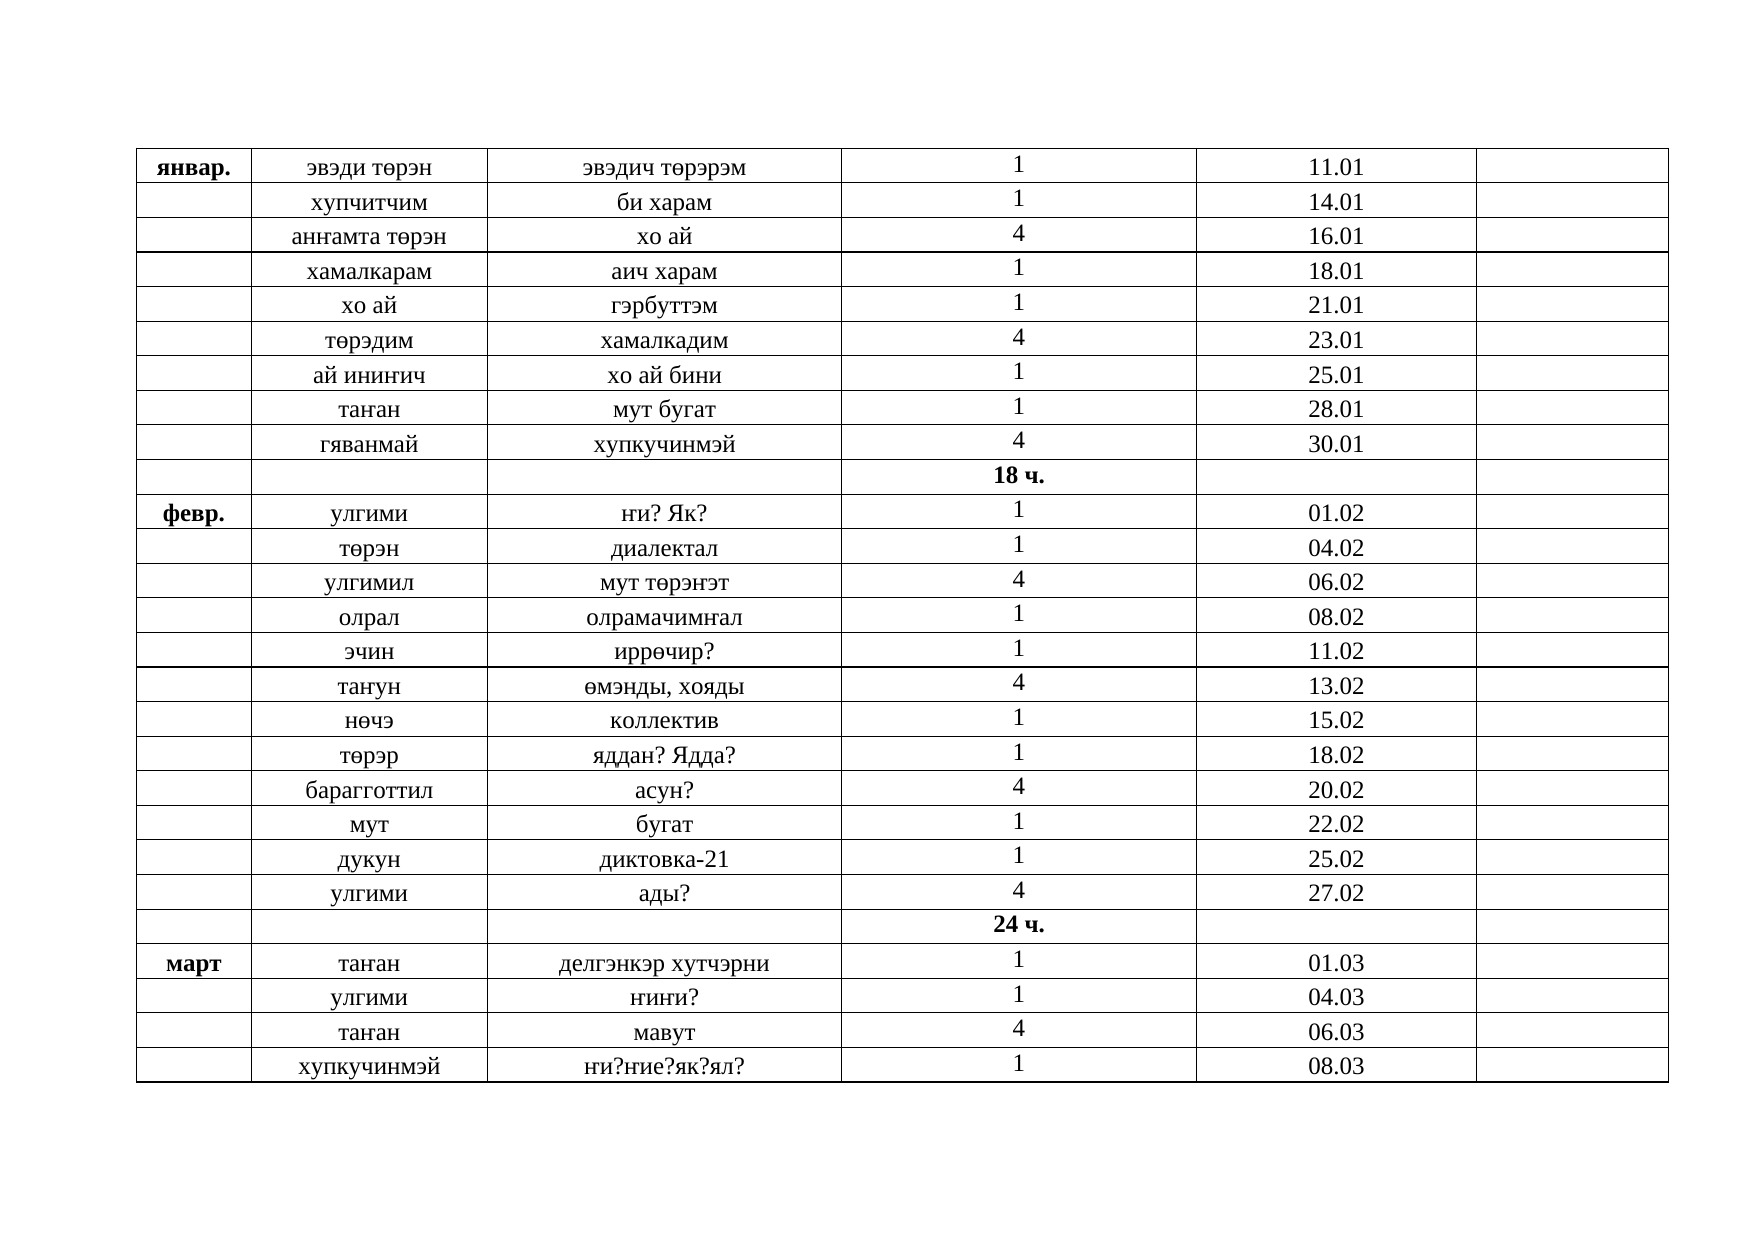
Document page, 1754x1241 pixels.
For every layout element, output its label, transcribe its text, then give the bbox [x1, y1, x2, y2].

table_cell [1477, 1048, 1668, 1081]
table_cell хупчитчим [252, 183, 487, 217]
table_cell гэрбуттэм [488, 287, 841, 321]
table_cell анҥамта төрэн [252, 218, 487, 251]
table_cell ады? [488, 875, 841, 908]
table_cell [137, 875, 251, 908]
table_cell 18.01 [1197, 253, 1476, 286]
table_cell [1477, 1013, 1668, 1047]
table_cell 01.02 [1197, 495, 1476, 528]
table_cell эвэдич төрэрэм [488, 149, 841, 182]
table_cell хо ай [488, 218, 841, 251]
table_cell яддан? Ядда? [488, 737, 841, 770]
table_cell 11.01 [1197, 149, 1476, 182]
table_cell январ. [137, 149, 251, 182]
table_cell 1 [842, 806, 1196, 839]
table_cell иррөчир? [488, 633, 841, 666]
table_cell 1 [842, 495, 1196, 528]
table_cell таҥун [252, 668, 487, 701]
table_cell эчин [252, 633, 487, 666]
table_cell 4 [842, 771, 1196, 805]
table_cell 1 [842, 391, 1196, 424]
table_cell 1 [842, 979, 1196, 1012]
table_cell 22.02 [1197, 806, 1476, 839]
table_cell мут төрэҥэт [488, 564, 841, 597]
table_cell хо ай бини [488, 356, 841, 390]
table_cell 24 ч. [842, 910, 1196, 943]
table_cell нөчэ [252, 702, 487, 736]
table_cell [1477, 322, 1668, 355]
table_cell 01.03 [1197, 944, 1476, 978]
table_cell [1477, 702, 1668, 736]
table_cell хупкучинмэй [488, 425, 841, 459]
table_cell [252, 910, 487, 943]
table_cell 18.02 [1197, 737, 1476, 770]
table_cell [1477, 495, 1668, 528]
table_cell [1197, 910, 1476, 943]
table_cell [1477, 183, 1668, 217]
table_cell [137, 391, 251, 424]
table_cell таҥан [252, 944, 487, 978]
table_cell 4 [842, 564, 1196, 597]
table_cell делгэнкэр хутчэрни [488, 944, 841, 978]
table_cell [137, 425, 251, 459]
table_cell 1 [842, 529, 1196, 563]
table_cell [137, 598, 251, 632]
table_cell 1 [842, 702, 1196, 736]
table_cell [1477, 840, 1668, 874]
table_cell [137, 564, 251, 597]
table_cell 1 [842, 183, 1196, 217]
table_cell [1477, 668, 1668, 701]
table_cell 13.02 [1197, 668, 1476, 701]
table_cell [1477, 356, 1668, 390]
table_cell 4 [842, 218, 1196, 251]
table_cell [137, 287, 251, 321]
table_cell 28.01 [1197, 391, 1476, 424]
table_cell [1477, 564, 1668, 597]
table_cell [137, 806, 251, 839]
table_cell 20.02 [1197, 771, 1476, 805]
table_cell [488, 460, 841, 493]
table_cell 11.02 [1197, 633, 1476, 666]
table_cell 04.02 [1197, 529, 1476, 563]
table_cell [1477, 979, 1668, 1012]
table_cell 25.02 [1197, 840, 1476, 874]
table_cell [1477, 425, 1668, 459]
table_cell 4 [842, 425, 1196, 459]
table_cell 4 [842, 668, 1196, 701]
table_cell [488, 910, 841, 943]
table_cell [137, 322, 251, 355]
table_cell 1 [842, 737, 1196, 770]
table_cell 1 [842, 840, 1196, 874]
table_cell таҥан [252, 391, 487, 424]
table_cell ҥи? Як? [488, 495, 841, 528]
table_cell [137, 529, 251, 563]
table_cell [1477, 529, 1668, 563]
table_cell [137, 183, 251, 217]
table_cell [1477, 460, 1668, 493]
table_cell ҥи?ҥие?як?ял? [488, 1048, 841, 1081]
table_cell 4 [842, 322, 1196, 355]
table_cell төрэдим [252, 322, 487, 355]
table_cell [1477, 737, 1668, 770]
table_cell 1 [842, 253, 1196, 286]
table_cell [137, 737, 251, 770]
table_cell [1197, 460, 1476, 493]
table_cell хо ай [252, 287, 487, 321]
table_cell [137, 979, 251, 1012]
table_cell ҥиҥи? [488, 979, 841, 1012]
table_cell [137, 840, 251, 874]
table_cell ай иниҥич [252, 356, 487, 390]
table_cell [1477, 253, 1668, 286]
table_cell [137, 910, 251, 943]
table_cell 21.01 [1197, 287, 1476, 321]
table_cell 1 [842, 287, 1196, 321]
table_cell хамалкарам [252, 253, 487, 286]
table_cell мавут [488, 1013, 841, 1047]
table_cell барагготтил [252, 771, 487, 805]
table_cell 4 [842, 1013, 1196, 1047]
table_cell [137, 633, 251, 666]
table_cell би харам [488, 183, 841, 217]
table_cell [1477, 287, 1668, 321]
table_cell 18 ч. [842, 460, 1196, 493]
table_cell 08.03 [1197, 1048, 1476, 1081]
table_cell 4 [842, 875, 1196, 908]
table_cell олрал [252, 598, 487, 632]
table_cell [1477, 771, 1668, 805]
table_cell диктовка-21 [488, 840, 841, 874]
table_cell дукун [252, 840, 487, 874]
table_cell 30.01 [1197, 425, 1476, 459]
table_cell улгимил [252, 564, 487, 597]
table_cell 1 [842, 356, 1196, 390]
table_cell март [137, 944, 251, 978]
table_cell [137, 771, 251, 805]
table_cell улгими [252, 875, 487, 908]
table_cell 15.02 [1197, 702, 1476, 736]
table_cell таҥан [252, 1013, 487, 1047]
table_cell [1477, 806, 1668, 839]
table_cell хамалкадим [488, 322, 841, 355]
table_cell диалектал [488, 529, 841, 563]
table_cell 1 [842, 598, 1196, 632]
table_cell [137, 702, 251, 736]
table_cell [137, 253, 251, 286]
table_cell улгими [252, 979, 487, 1012]
table_cell [1477, 598, 1668, 632]
table_cell асун? [488, 771, 841, 805]
table_cell улгими [252, 495, 487, 528]
table_cell мут бугат [488, 391, 841, 424]
table_cell бугат [488, 806, 841, 839]
table_cell [137, 218, 251, 251]
table_cell [1477, 149, 1668, 182]
table_cell [137, 668, 251, 701]
table_cell олрамачимҥал [488, 598, 841, 632]
table_cell 1 [842, 633, 1196, 666]
table_cell хупкучинмэй [252, 1048, 487, 1081]
table_cell [137, 1013, 251, 1047]
table_cell [1477, 391, 1668, 424]
table_cell [137, 356, 251, 390]
table_cell төрэр [252, 737, 487, 770]
table_cell 23.01 [1197, 322, 1476, 355]
table_cell [137, 460, 251, 493]
table_cell 16.01 [1197, 218, 1476, 251]
table_cell 14.01 [1197, 183, 1476, 217]
table_cell 04.03 [1197, 979, 1476, 1012]
table_cell [1477, 944, 1668, 978]
table_cell аич харам [488, 253, 841, 286]
table_cell 06.03 [1197, 1013, 1476, 1047]
table_cell 1 [842, 1048, 1196, 1081]
table_cell [1477, 875, 1668, 908]
table_cell 1 [842, 944, 1196, 978]
table_cell 25.01 [1197, 356, 1476, 390]
table_cell төрэн [252, 529, 487, 563]
table_cell гяванмай [252, 425, 487, 459]
table_cell [1477, 633, 1668, 666]
table_cell 06.02 [1197, 564, 1476, 597]
table_cell [1477, 910, 1668, 943]
table_cell 27.02 [1197, 875, 1476, 908]
table_cell февр. [137, 495, 251, 528]
table_cell 1 [842, 149, 1196, 182]
table_cell 08.02 [1197, 598, 1476, 632]
table_cell мут [252, 806, 487, 839]
table_cell коллектив [488, 702, 841, 736]
table_cell [137, 1048, 251, 1081]
table_cell өмэнды, хояды [488, 668, 841, 701]
table_cell [1477, 218, 1668, 251]
table_cell эвэди төрэн [252, 149, 487, 182]
table_cell [252, 460, 487, 493]
